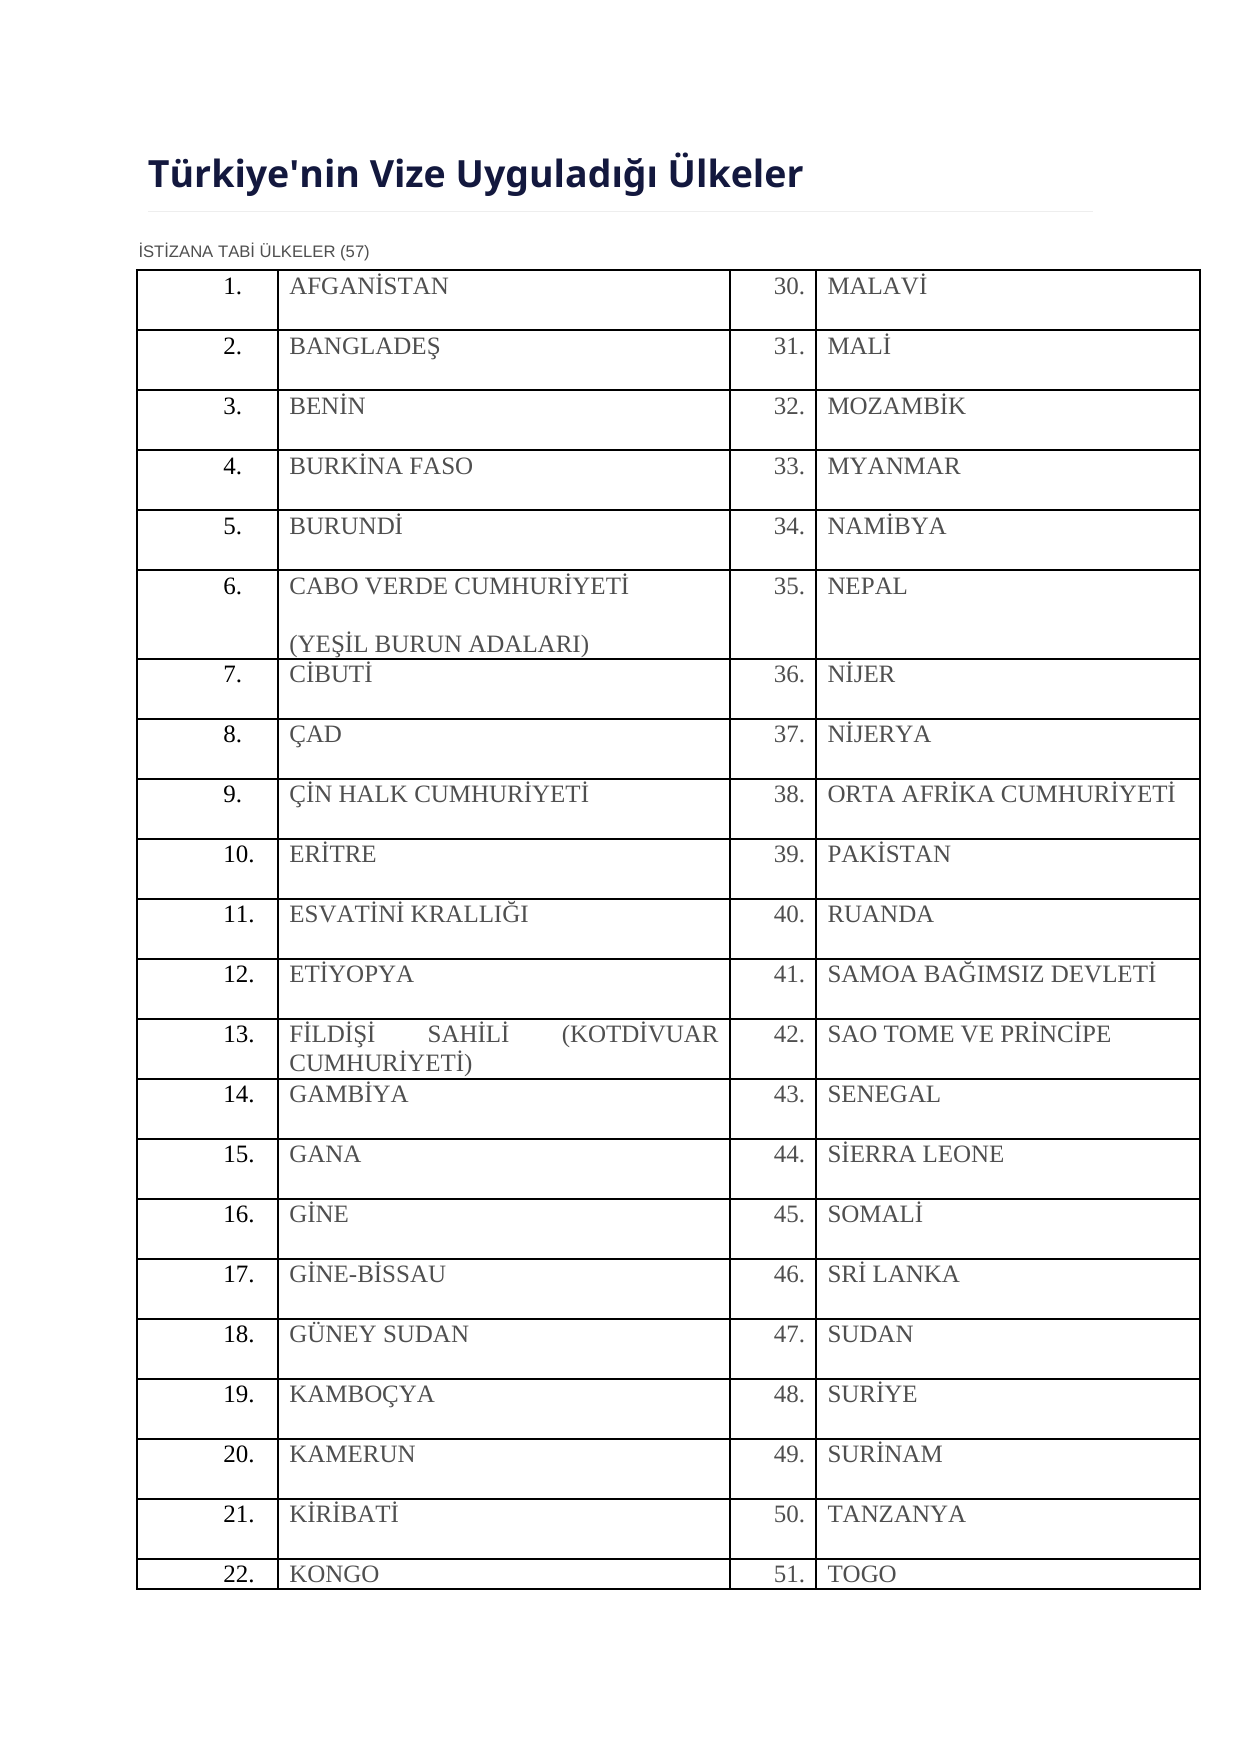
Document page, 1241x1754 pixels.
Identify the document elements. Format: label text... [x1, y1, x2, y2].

table_cell KAMERUN [279, 1440, 729, 1497]
table_cell KONGO [279, 1560, 729, 1588]
table_cell [138, 391, 277, 449]
table_cell GÜNEY SUDAN [279, 1320, 729, 1377]
table_cell SENEGAL [817, 1080, 1199, 1137]
table_cell SOMALİ [817, 1200, 1199, 1257]
table_cell GAMBİYA [279, 1080, 729, 1137]
table_cell 36. [731, 660, 815, 717]
table_cell 41. [731, 960, 815, 1017]
table_cell SAO TOME VE PRİNCİPE [817, 1020, 1199, 1077]
table_cell PAKİSTAN [817, 840, 1199, 897]
table_cell 49. [731, 1440, 815, 1497]
table_cell ORTA AFRİKA CUMHURİYETİ [817, 780, 1199, 837]
table_cell [138, 840, 277, 897]
table_cell BURKİNA FASO [279, 451, 729, 509]
table_cell SRİ LANKA [817, 1260, 1199, 1317]
table_cell NEPAL [817, 571, 1199, 657]
table_cell ETİYOPYA [279, 960, 729, 1017]
table_cell [138, 1380, 277, 1437]
table_cell [138, 1500, 277, 1557]
table_cell ERİTRE [279, 840, 729, 897]
table_cell FİLDİŞİ SAHİLİ (KOTDİVUAR CUMHURİYETİ) [279, 1020, 729, 1077]
table_cell 38. [731, 780, 815, 837]
table_cell [138, 1020, 277, 1077]
text İSTİZANA TABİ ÜLKELER (57) [138, 241, 1093, 261]
table_cell MYANMAR [817, 451, 1199, 509]
table_cell 50. [731, 1500, 815, 1557]
table_cell 34. [731, 511, 815, 569]
table_cell NİJER [817, 660, 1199, 717]
table_cell 47. [731, 1320, 815, 1377]
table_header AFGANİSTAN [279, 271, 729, 329]
table_cell [138, 511, 277, 569]
table_cell 33. [731, 451, 815, 509]
table_cell [138, 1080, 277, 1137]
table_cell GANA [279, 1140, 729, 1197]
table_cell 37. [731, 720, 815, 777]
table_cell 35. [731, 571, 815, 657]
table_cell MOZAMBİK [817, 391, 1199, 449]
table_cell [138, 571, 277, 657]
table_cell [138, 660, 277, 717]
table_cell TANZANYA [817, 1500, 1199, 1557]
table_cell [138, 780, 277, 837]
table_cell GİNE [279, 1200, 729, 1257]
table_cell [138, 900, 277, 957]
table_cell GİNE-BİSSAU [279, 1260, 729, 1317]
table_cell 39. [731, 840, 815, 897]
table_cell ÇİN HALK CUMHURİYETİ [279, 780, 729, 837]
table_header [138, 271, 277, 329]
table_header MALAVİ [817, 271, 1199, 329]
table_cell NİJERYA [817, 720, 1199, 777]
table_cell KAMBOÇYA [279, 1380, 729, 1437]
table_cell [138, 1440, 277, 1497]
table_cell SURİYE [817, 1380, 1199, 1437]
table_cell [138, 960, 277, 1017]
table_cell [138, 451, 277, 509]
table_cell ÇAD [279, 720, 729, 777]
table_cell 40. [731, 900, 815, 957]
table_cell SUDAN [817, 1320, 1199, 1377]
table_header 30. [731, 271, 815, 329]
table_cell SURİNAM [817, 1440, 1199, 1497]
table_cell RUANDA [817, 900, 1199, 957]
table_cell 44. [731, 1140, 815, 1197]
table_cell 48. [731, 1380, 815, 1437]
table_cell [138, 1320, 277, 1377]
table_cell ESVATİNİ KRALLIĞI [279, 900, 729, 957]
table_cell [138, 331, 277, 389]
table_cell 45. [731, 1200, 815, 1257]
table_cell [138, 1200, 277, 1257]
table_cell CİBUTİ [279, 660, 729, 717]
table_cell 31. [731, 331, 815, 389]
table_cell [138, 720, 277, 777]
table_cell BURUNDİ [279, 511, 729, 569]
table_cell MALİ [817, 331, 1199, 389]
table_cell 32. [731, 391, 815, 449]
table_cell [138, 1260, 277, 1317]
text Türkiye'nin Vize Uyguladığı Ülkeler [148, 148, 1093, 211]
table_cell 43. [731, 1080, 815, 1137]
table_cell [138, 1560, 277, 1588]
table_cell NAMİBYA [817, 511, 1199, 569]
table_cell 51. [731, 1560, 815, 1588]
table_cell SİERRA LEONE [817, 1140, 1199, 1197]
table_cell 42. [731, 1020, 815, 1077]
table_cell BANGLADEŞ [279, 331, 729, 389]
table_cell 46. [731, 1260, 815, 1317]
table_cell TOGO [817, 1560, 1199, 1588]
table_cell [138, 1140, 277, 1197]
table_cell KİRİBATİ [279, 1500, 729, 1557]
table_cell BENİN [279, 391, 729, 449]
table_cell CABO VERDE CUMHURİYETİ (YEŞİL BURUN ADALARI) [279, 571, 729, 657]
table_cell SAMOA BAĞIMSIZ DEVLETİ [817, 960, 1199, 1017]
